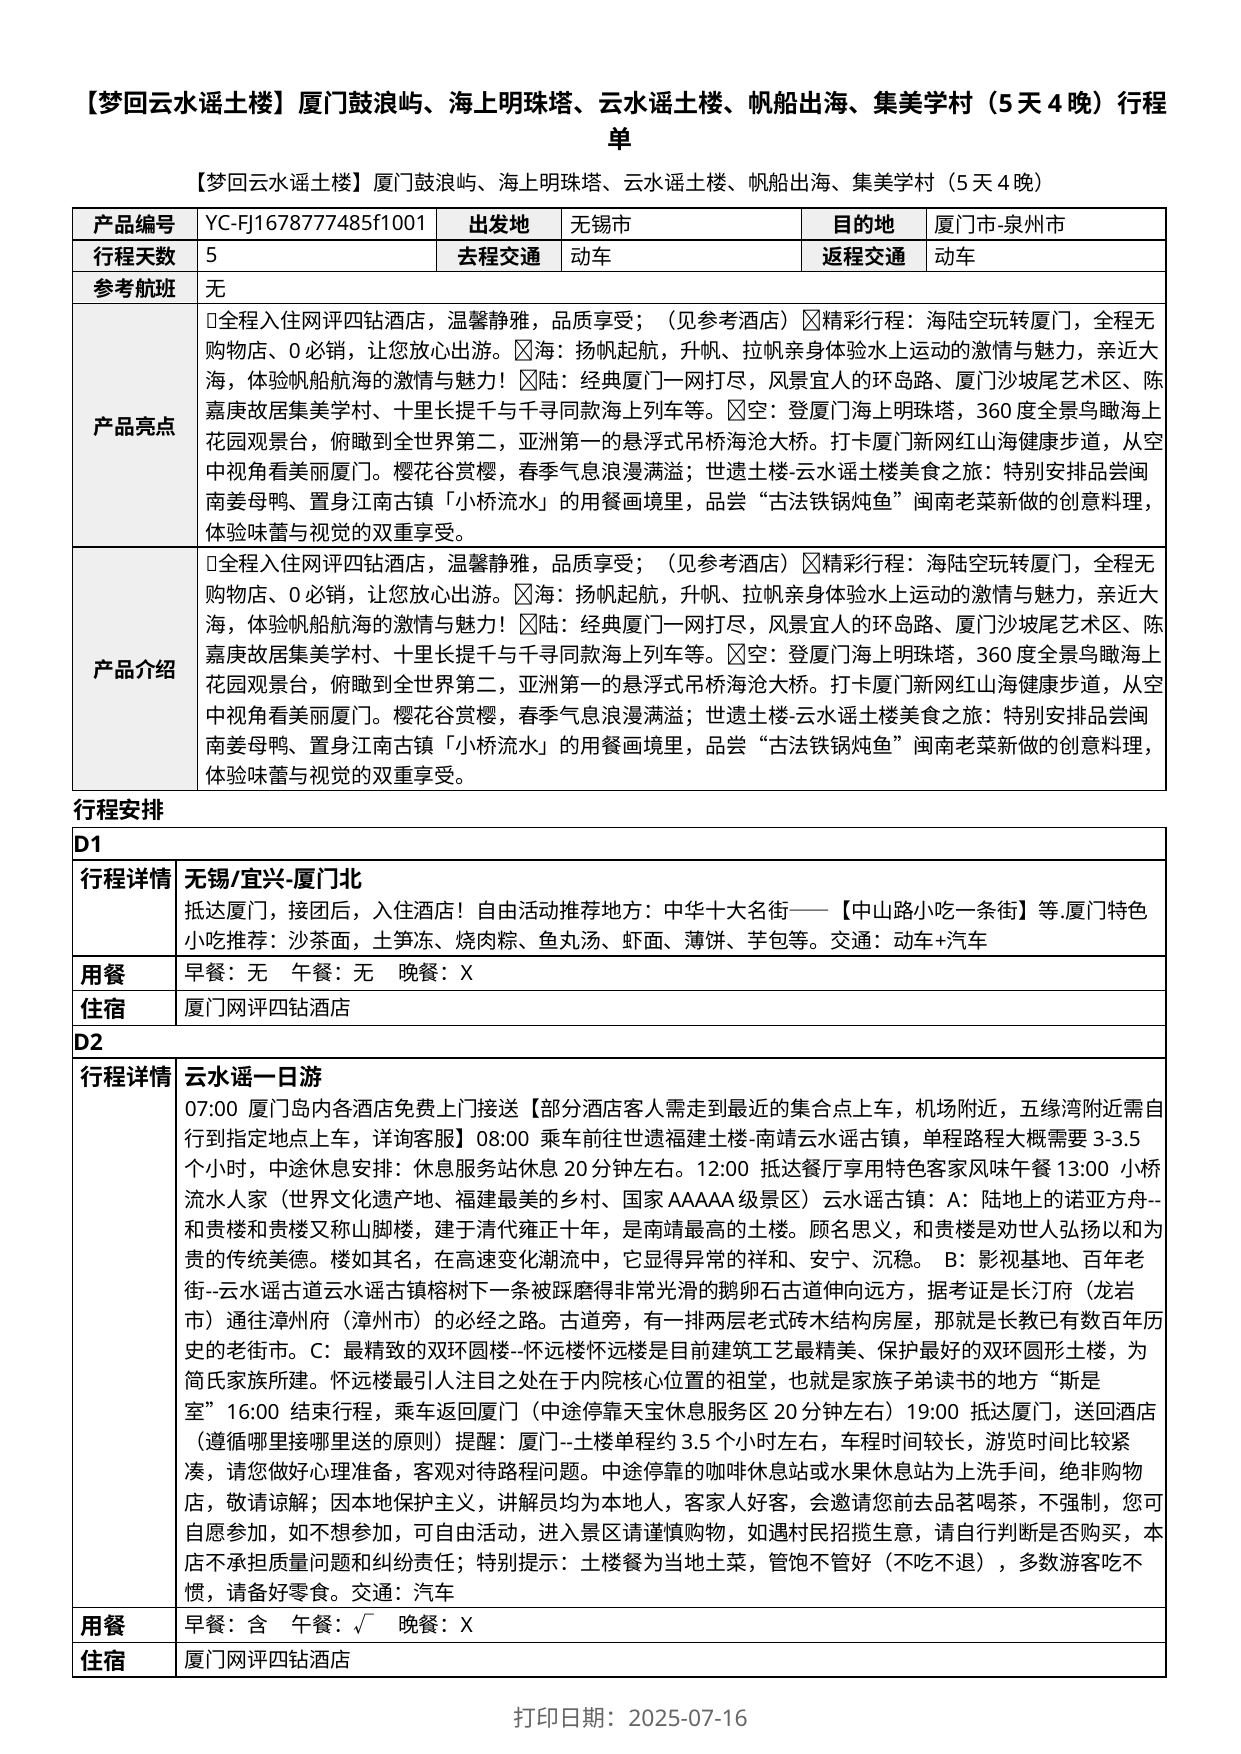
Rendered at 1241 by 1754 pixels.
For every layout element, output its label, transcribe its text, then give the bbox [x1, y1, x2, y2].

table_cell 返程交通 [802, 241, 926, 271]
table_cell 行程详情 [73, 1059, 175, 1607]
table_cell 住宿 [73, 1643, 175, 1676]
table_cell 用餐 [73, 957, 175, 990]
table_header 无锡市 [562, 209, 801, 239]
table_cell 产品亮点 [73, 304, 197, 546]
table_cell 用餐 [73, 1608, 175, 1641]
text 【梦回云水谣土楼】厦门鼓浪屿、海上明珠塔、云水谣土楼、帆船出海、集美学村（5天4晚）行程单 [73, 83, 1167, 156]
table_cell D2 [73, 1026, 1165, 1057]
table_cell 云水谣一日游 07:00 厦门岛内各酒店免费上门接送【部分酒店客人需走到最近的集合点上车，机场附近，五缘湾附近需自行到指定地点上车，详询客服】 [177, 1059, 1165, 1607]
table_header 厦门市-泉州市 [927, 209, 1165, 239]
table_cell 早餐：含 午餐：√ 晚餐：X [177, 1608, 1165, 1641]
table_cell 产品介绍 [73, 548, 197, 790]
table_cell 行程详情 [73, 861, 175, 955]
table_cell 全程入住网评四钻酒店，温馨静雅，品质享受；（见参考酒店） [198, 548, 1165, 790]
table_header YC-FJ1678777485f1001 [198, 209, 436, 239]
table_cell 早餐：无 午餐：无 晚餐：X [177, 957, 1165, 990]
table_cell 厦门网评四钻酒店 [177, 1643, 1165, 1676]
table_cell 参考航班 [73, 272, 197, 302]
table_cell 厦门网评四钻酒店 [177, 991, 1165, 1024]
table_header 目的地 [802, 209, 926, 239]
text 行程安排 [73, 792, 1167, 826]
table_cell 全程入住网评四钻酒店，温馨静雅，品质享受；（见参考酒店） [198, 304, 1165, 546]
table_cell 动车 [562, 241, 801, 271]
table_cell 住宿 [73, 991, 175, 1024]
table_cell 动车 [927, 241, 1165, 271]
table_header 产品编号 [73, 209, 197, 239]
table_header 出发地 [437, 209, 561, 239]
table_cell 行程天数 [73, 241, 197, 271]
text 【梦回云水谣土楼】厦门鼓浪屿、海上明珠塔、云水谣土楼、帆船出海、集美学村（5天4晚） [73, 166, 1167, 197]
table_cell 去程交通 [437, 241, 561, 271]
table_cell 无锡/宜兴-厦门北 抵达厦门，接团后，入住酒店！ [177, 861, 1165, 955]
table_cell 无 [198, 272, 1165, 302]
table_cell 5 [198, 241, 436, 271]
table_header D1 [73, 828, 1165, 859]
